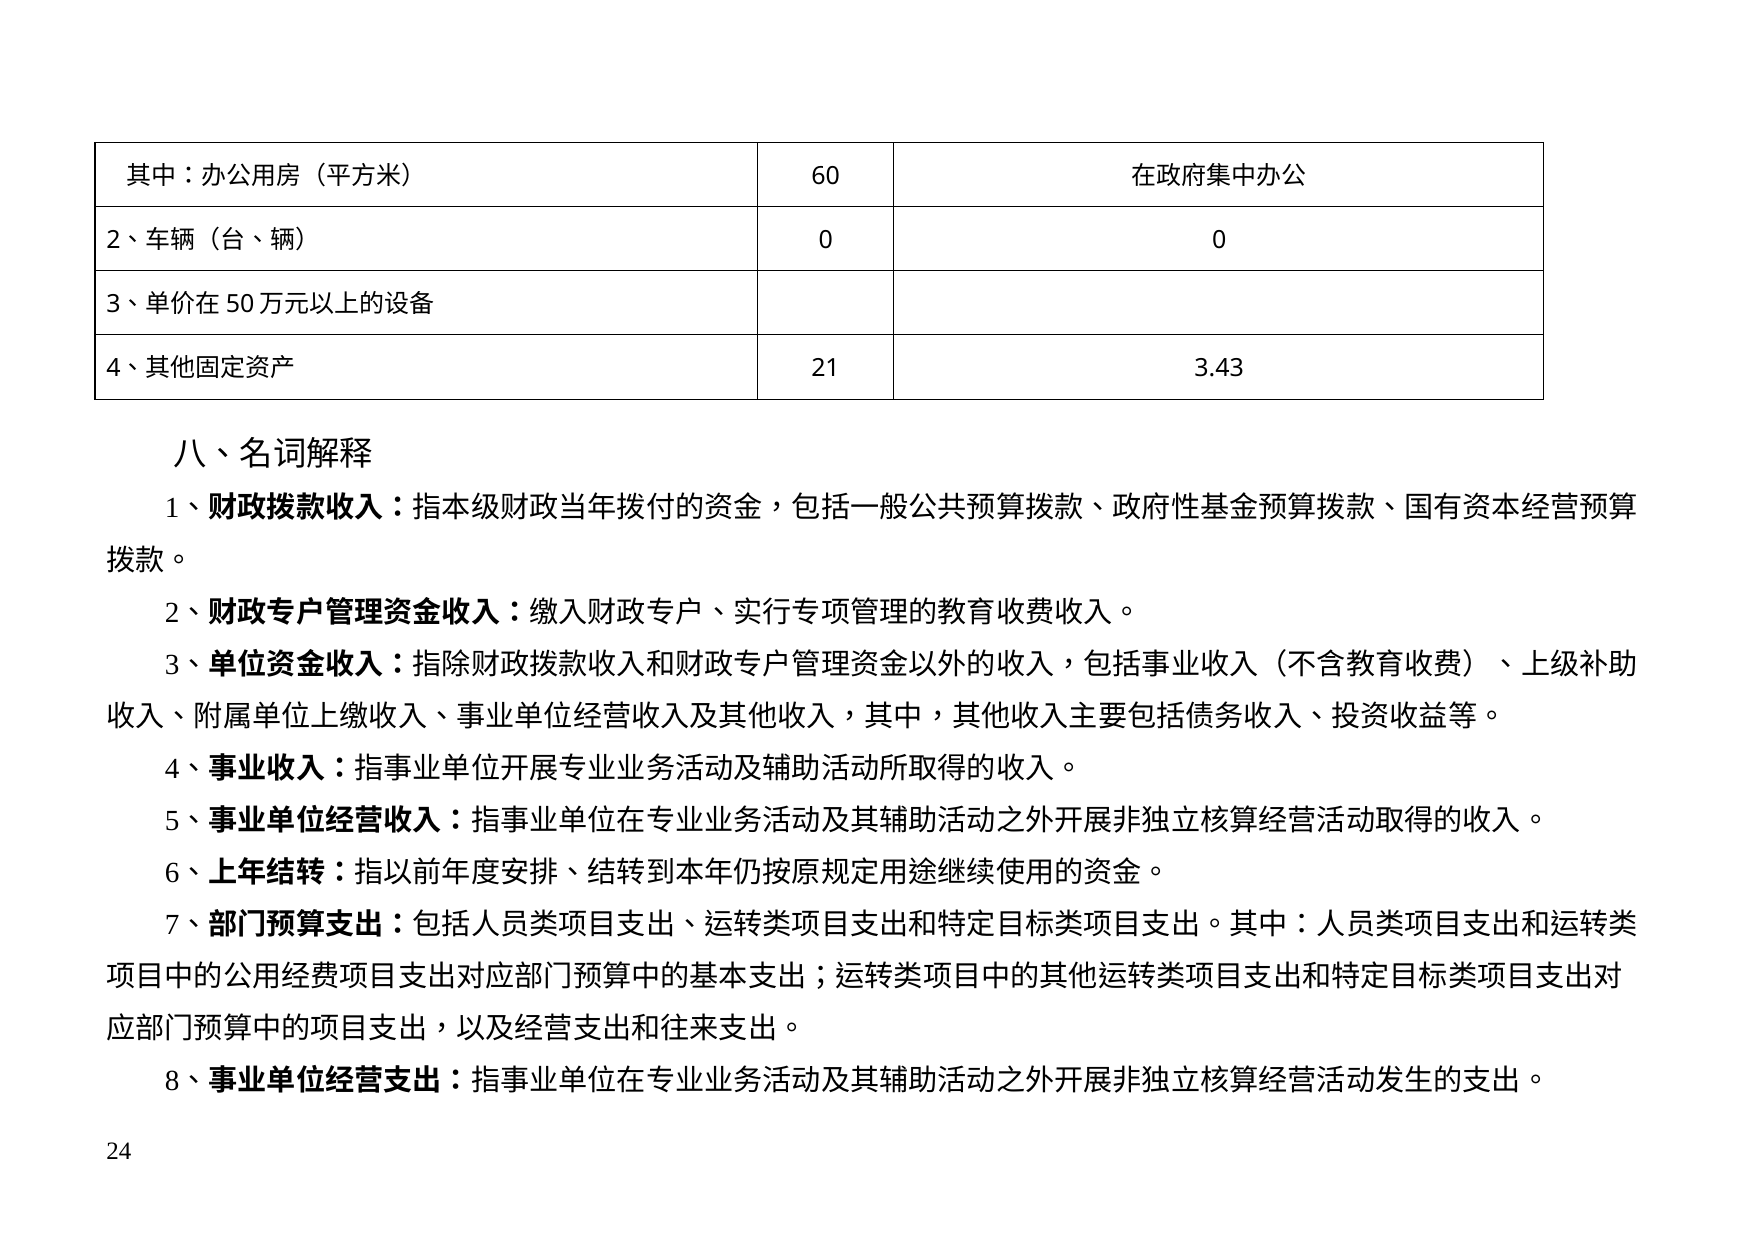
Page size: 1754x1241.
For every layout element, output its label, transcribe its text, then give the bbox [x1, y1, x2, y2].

table_cell 21 [758, 335, 893, 399]
text 6、上年结转：指以前年度安排、结转到本年仍按原规定用途继续使用的资金。 [106, 841, 1648, 893]
table_cell 2、车辆（台、辆） [96, 207, 757, 270]
table_cell [894, 271, 1543, 334]
table_cell 0 [758, 207, 893, 270]
text 2、财政专户管理资金收入：缴入财政专户、实行专项管理的教育收费收入。 [106, 580, 1648, 632]
text 8、事业单位经营支出：指事业单位在专业业务活动及其辅助活动之外开展非独立核算经营活动发生的支出。 [106, 1049, 1648, 1101]
table_cell 0 [894, 207, 1543, 270]
table_cell 60 [758, 143, 893, 206]
table_cell 在政府集中办公 [894, 143, 1543, 206]
text 5、事业单位经营收入：指事业单位在专业业务活动及其辅助活动之外开展非独立核算经营活动取得的收入。 [106, 789, 1648, 841]
text 1、财政拨款收入：指本级财政当年拨付的资金，包括一般公共预算拨款、政府性基金预算拨款、国有资本经营预算拨款。 [106, 476, 1648, 580]
table_cell [758, 271, 893, 334]
text 八、名词解释 [106, 430, 1648, 475]
table_cell 4、其他固定资产 [96, 335, 757, 399]
table_cell 3.43 [894, 335, 1543, 399]
table_cell 3、单价在50万元以上的设备 [96, 271, 757, 334]
table_cell 其中：办公用房（平方米） [96, 143, 757, 206]
text 7、部门预算支出：包括人员类项目支出、运转类项目支出和特定目标类项目支出。其中：人员类项目支出和运转类项目中的公用经费项目支出对应部门预算中的基本支出；运转类项目中的其他运转类项目支出和特定目标类项目支出对应部门预算中的项目支出，以及经营支出和往来支出。 [106, 893, 1648, 1049]
text 4、事业收入：指事业单位开展专业业务活动及辅助活动所取得的收入。 [106, 737, 1648, 789]
text 3、单位资金收入：指除财政拨款收入和财政专户管理资金以外的收入，包括事业收入（不含教育收费）、上级补助收入、附属单位上缴收入、事业单位经营收入及其他收入，其中，其他收入主要包括债务收入、投资收益等。 [106, 632, 1648, 737]
